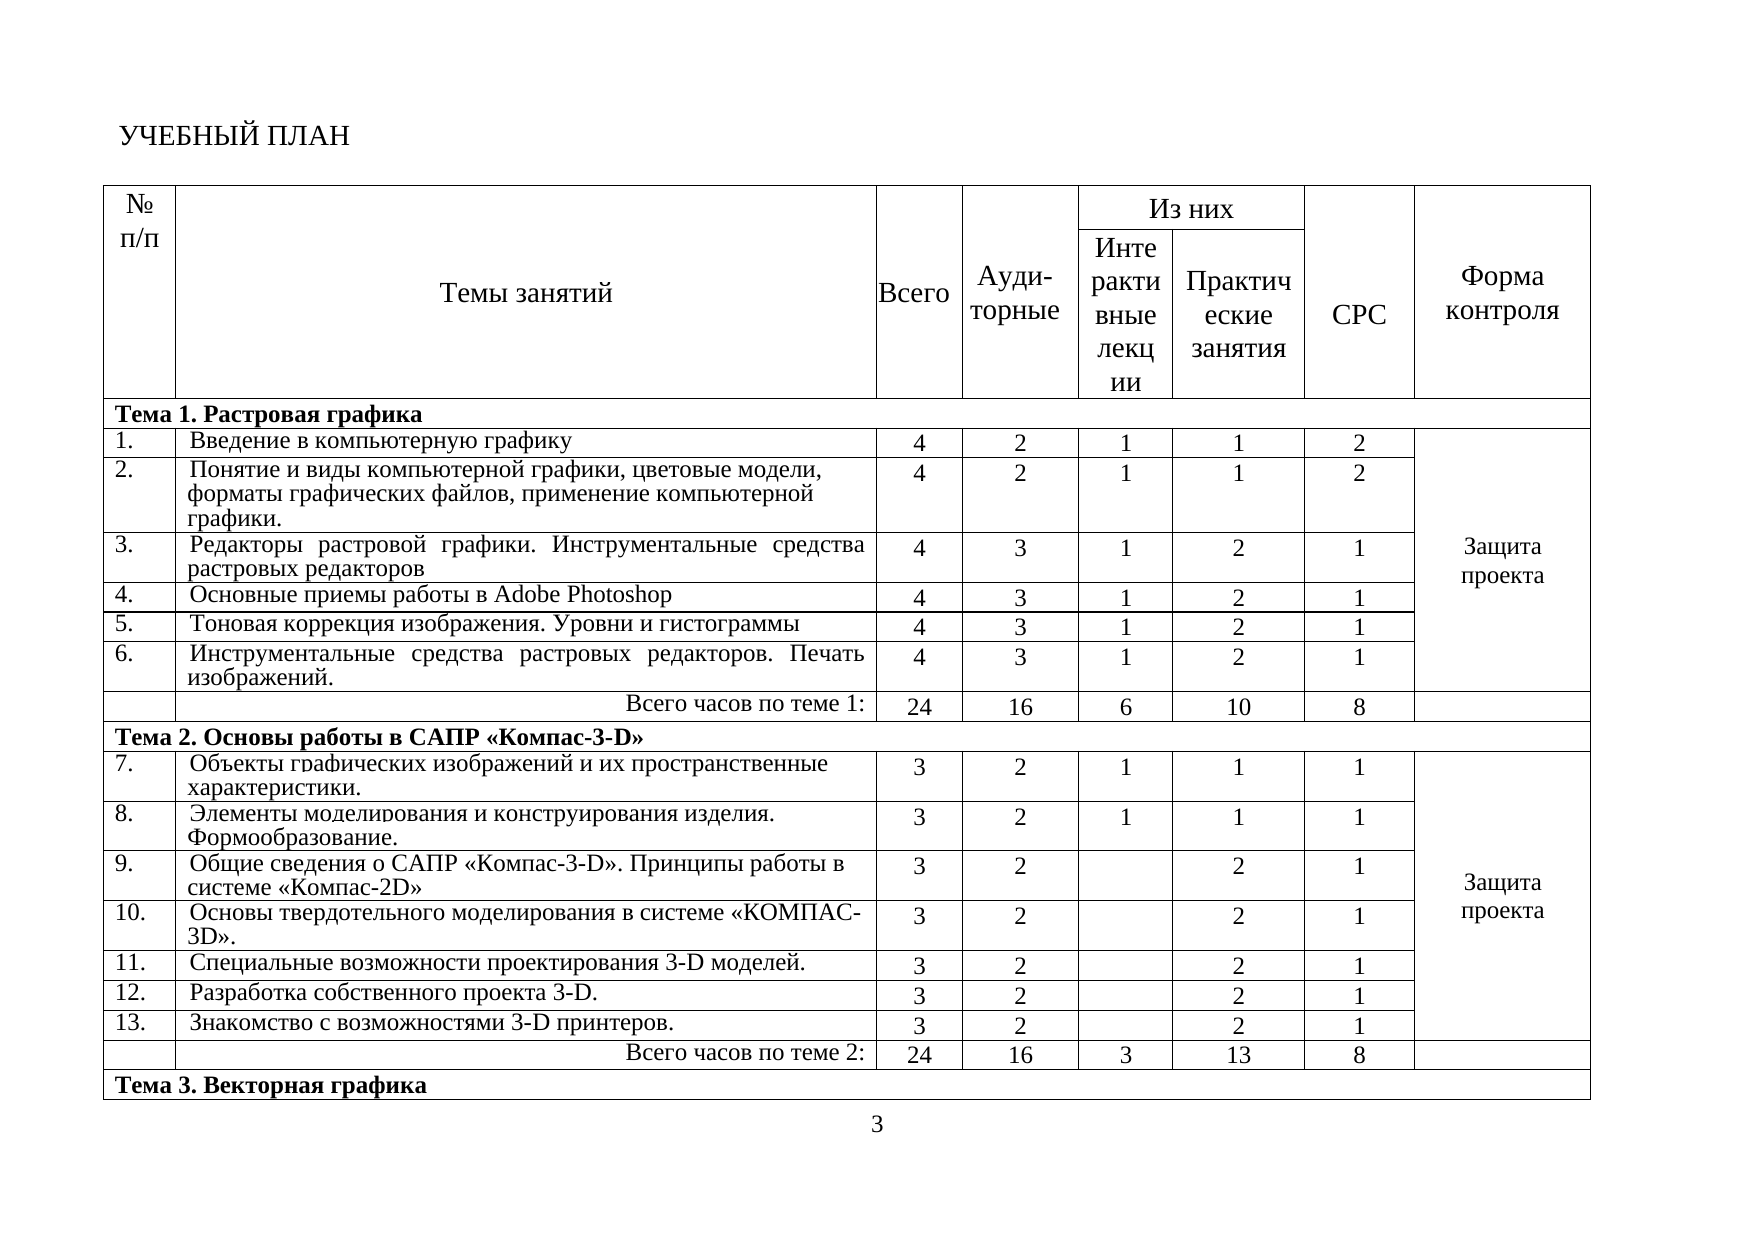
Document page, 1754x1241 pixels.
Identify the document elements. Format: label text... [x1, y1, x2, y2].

table_cell Тоновая коррекция изображения. Уровни и гистограммы [176, 613, 876, 641]
table_cell [104, 1011, 175, 1039]
table_cell 16 [963, 1041, 1078, 1069]
table_cell 2 [1173, 533, 1304, 582]
table_cell [1079, 851, 1172, 900]
table_cell 1 [1079, 642, 1172, 691]
table_cell [1079, 951, 1172, 980]
table_cell Элементы моделирования и конструирования изделия. Формообразование. [176, 802, 876, 850]
table_cell [104, 642, 175, 691]
table_cell 1 [1079, 429, 1172, 457]
table_cell 3 [963, 533, 1078, 582]
table_cell 1 [1305, 642, 1414, 691]
table_cell 16 [963, 692, 1078, 721]
table_cell [104, 533, 175, 582]
table_cell 1 [1305, 533, 1414, 582]
table_cell 4 [877, 458, 962, 532]
table_cell 3 [877, 752, 962, 801]
table_cell 1 [1173, 752, 1304, 801]
table_cell Разработка собственного проекта 3-D. [176, 981, 876, 1010]
table_cell 3 [877, 981, 962, 1010]
table_cell [1079, 901, 1172, 950]
table_cell 2 [963, 802, 1078, 850]
table_cell Тема 3. Векторная графика [104, 1070, 1590, 1099]
table_cell 3 [963, 642, 1078, 691]
table_cell 1 [1305, 981, 1414, 1010]
table_cell [104, 429, 175, 457]
table_cell 3 [877, 851, 962, 900]
table_cell [104, 981, 175, 1010]
table_cell Всего часов по теме 1: [176, 692, 876, 721]
table_cell 2 [1173, 613, 1304, 641]
table_cell [104, 583, 175, 611]
table_cell 3 [963, 583, 1078, 611]
table_cell Общие сведения о САПР «Компас-3-D». Принципы работы в системе «Компас-2D» [176, 851, 876, 900]
table_cell Основные приемы работы в Adobe Photoshop [176, 583, 876, 611]
table_header Темы занятий [176, 186, 876, 398]
table_cell 3 [877, 1011, 962, 1039]
table_cell 3 [877, 901, 962, 950]
table_header Форма контроля [1415, 186, 1590, 398]
table_cell 1 [1079, 613, 1172, 641]
table_cell 2 [1173, 981, 1304, 1010]
table_cell Тема 1. Растровая графика [104, 399, 1590, 427]
table_cell 8 [1305, 692, 1414, 721]
table_cell 4 [877, 613, 962, 641]
table_cell 2 [1173, 851, 1304, 900]
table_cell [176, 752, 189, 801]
table_cell 2 [1305, 458, 1414, 532]
table_cell 1 [1305, 901, 1414, 950]
table_cell 8 [1305, 1041, 1414, 1069]
table_cell 2 [963, 458, 1078, 532]
table_cell 4 [877, 533, 962, 582]
table_cell 1 [1305, 851, 1414, 900]
table_cell 24 [877, 692, 962, 721]
text УЧЕБНЫЙ ПЛАН [118, 118, 1636, 152]
table_cell 2 [1173, 642, 1304, 691]
table_cell 13 [1173, 1041, 1304, 1069]
table_cell [104, 692, 175, 721]
table_cell Объекты графических изображений и их пространственные характеристики. [361, 752, 876, 801]
table_cell 1 [1079, 583, 1172, 611]
table_header № п/п [104, 186, 175, 398]
table_cell Редакторы растровой графики. Инструментальные средства растровых редакторов [176, 533, 876, 582]
table_cell [1079, 1011, 1172, 1039]
table_header Из них [1079, 186, 1304, 229]
table_cell Практические занятия [1173, 230, 1304, 398]
table_cell Защита проекта [1415, 429, 1590, 691]
table_cell [104, 613, 175, 641]
table_cell 3 [1079, 1041, 1172, 1069]
table_cell 1 [1305, 951, 1414, 980]
table_cell Тема 2. Основы работы в САПР «Компас-3-D» [104, 722, 1590, 751]
table_cell [104, 458, 175, 532]
table_cell Всего часов по теме 2: [176, 1041, 876, 1069]
table_cell 1 [1305, 583, 1414, 611]
table_cell Интерактивные лекции [1079, 230, 1172, 398]
table_cell 4 [877, 642, 962, 691]
table_cell [104, 1041, 175, 1069]
table_cell 2 [1173, 951, 1304, 980]
table_cell 1 [1305, 802, 1414, 850]
table_cell 1 [1305, 613, 1414, 641]
table_cell [104, 802, 175, 850]
table_cell [104, 901, 175, 950]
table_cell 1 [1305, 1011, 1414, 1039]
table_cell [104, 951, 175, 980]
table_cell [104, 752, 175, 801]
table_cell 2 [963, 981, 1078, 1010]
table_cell 2 [1173, 901, 1304, 950]
table_cell 4 [877, 429, 962, 457]
table_cell 1 [1079, 458, 1172, 532]
table_header Ауди- торные [963, 186, 1078, 398]
table_cell 2 [963, 752, 1078, 801]
table_header [1305, 186, 1414, 229]
table_cell 10 [1173, 692, 1304, 721]
table_cell Инструментальные средства растровых редакторов. Печать изображений. [176, 642, 876, 691]
table_cell 1 [1079, 533, 1172, 582]
table_cell 1 [1173, 429, 1304, 457]
table_cell 2 [963, 429, 1078, 457]
table_cell 1 [1079, 802, 1172, 850]
table_cell СРС [1305, 229, 1414, 398]
table_cell 2 [963, 951, 1078, 980]
table_cell 2 [963, 851, 1078, 900]
table_cell 2 [1305, 429, 1414, 457]
table_cell 1 [1173, 458, 1304, 532]
table_cell 4 [877, 583, 962, 611]
table_cell Защита проекта [1415, 752, 1590, 1039]
table_header Всего [877, 186, 962, 398]
table_cell 3 [963, 613, 1078, 641]
table_cell [104, 851, 175, 900]
table_cell 24 [877, 1041, 962, 1069]
table_cell 2 [1173, 1011, 1304, 1039]
table_cell Понятие и виды компьютерной графики, цветовые модели, форматы графических файлов, применение компьютерной графики. [176, 458, 876, 532]
table_cell 6 [1079, 692, 1172, 721]
table_cell [1415, 1041, 1590, 1069]
table_cell Знакомство с возможностями 3-D принтеров. [176, 1011, 876, 1039]
table_cell Введение в компьютерную графику [176, 429, 876, 457]
table_cell 3 [877, 802, 962, 850]
table_cell Специальные возможности проектирования 3-D моделей. [176, 951, 876, 980]
table_cell 2 [963, 1011, 1078, 1039]
table_cell 1 [1305, 752, 1414, 801]
table_cell 2 [1173, 583, 1304, 611]
table_cell [1415, 692, 1590, 721]
table_cell 1 [1079, 752, 1172, 801]
table_cell Основы твердотельного моделирования в системе «КОМПАС-3D». [176, 901, 876, 950]
table_cell [1079, 981, 1172, 1010]
table_cell 2 [963, 901, 1078, 950]
table_cell 3 [877, 951, 962, 980]
table_cell 1 [1173, 802, 1304, 850]
